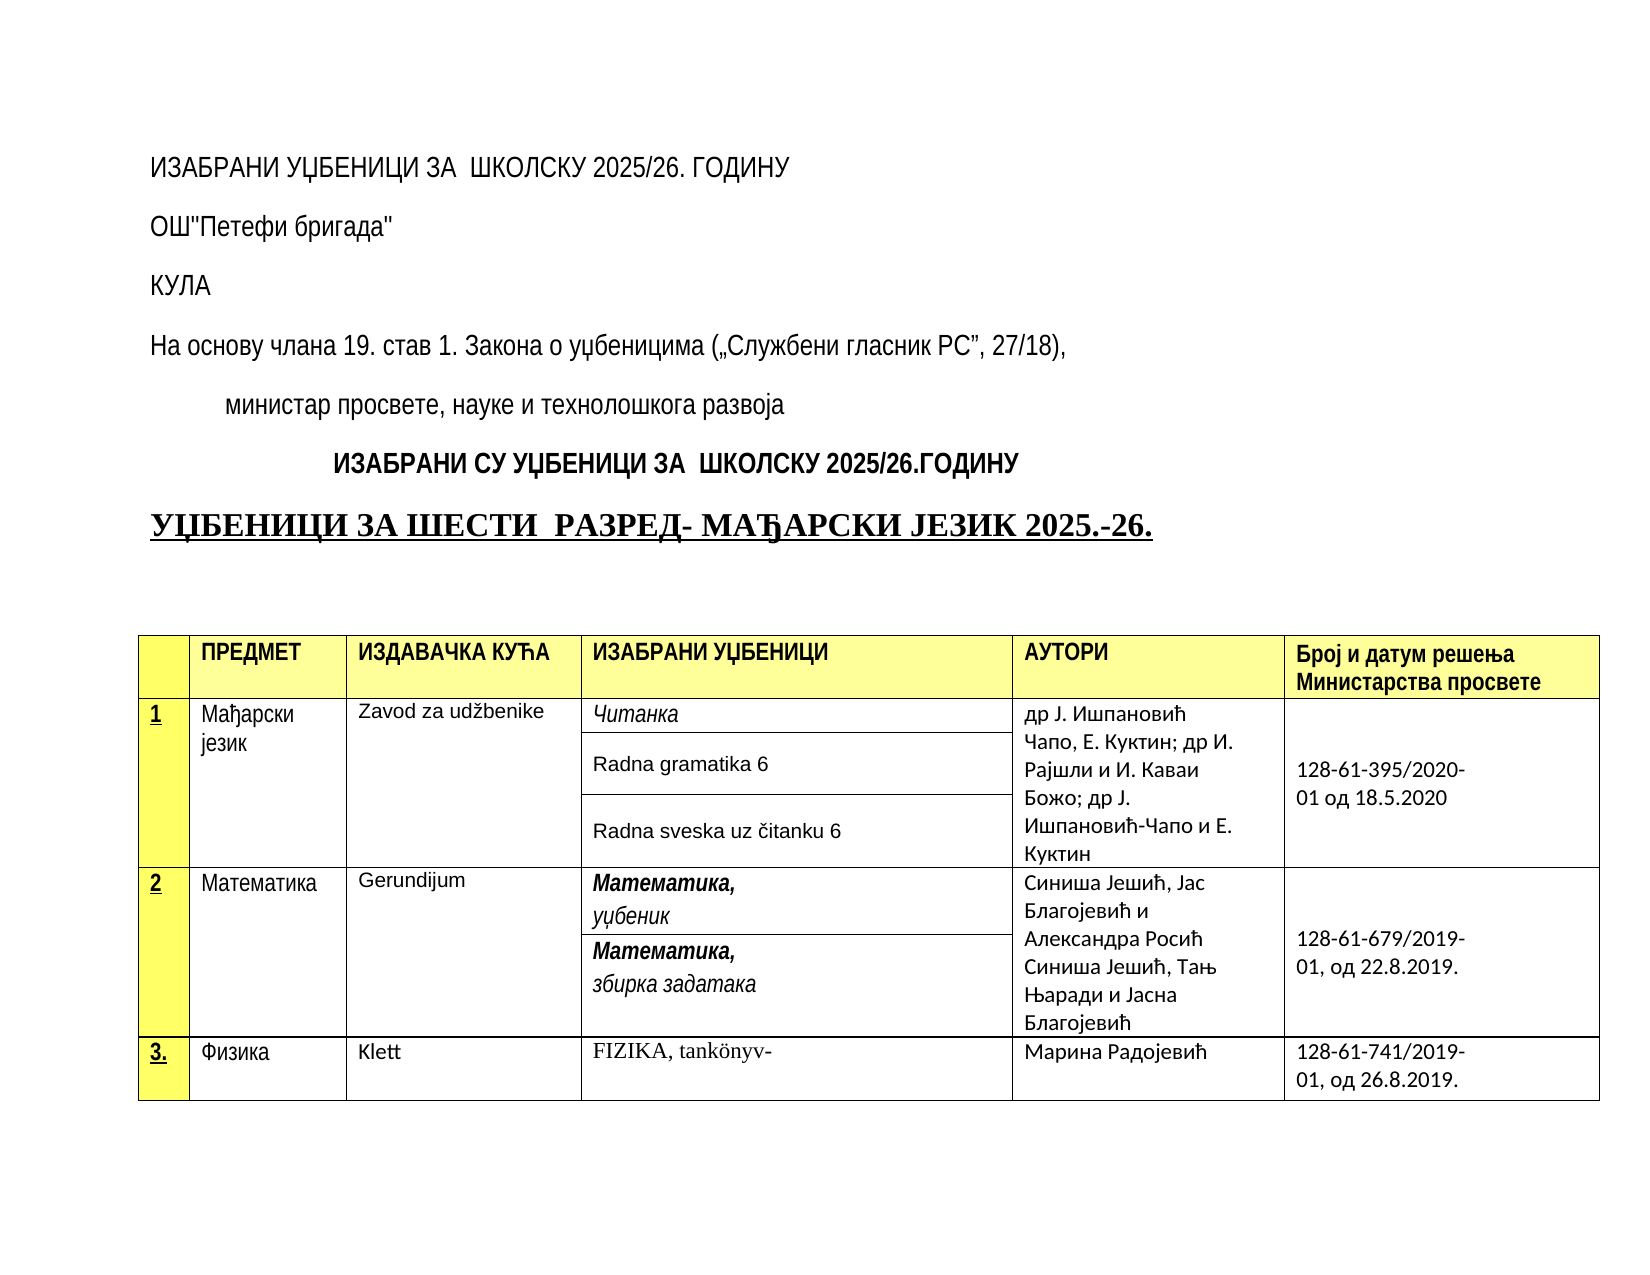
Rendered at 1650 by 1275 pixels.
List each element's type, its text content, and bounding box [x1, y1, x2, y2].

table_cell Синиша Јешић, Јас Благојевић и Александра Росић Синиша Јешић, Тањ Њаради и Јасна Благојевић [1013, 868, 1284, 1036]
table_cell Математика, збирка задатака [582, 935, 1012, 1036]
table_header [139, 636, 189, 698]
table_header ИЗДАВАЧКА КУЋА [347, 636, 581, 698]
table_cell Radna gramatika 6 [582, 733, 1012, 794]
table_cell Математика, уџбеник [582, 868, 1012, 934]
table_cell Мађарски језик [190, 699, 346, 867]
table_cell Gerundijum [347, 868, 581, 1036]
table_cell 128-61-679/2019- 01, од 22.8.2019. [1285, 868, 1599, 1036]
table_header ИЗАБРАНИ УЏБЕНИЦИ [582, 636, 1012, 698]
table_cell Математика [190, 868, 346, 1036]
table_cell FIZIKA, tankönyv- [582, 1038, 1012, 1100]
text ОШ''Петефи бригада'' [150, 209, 1500, 243]
text ИЗАБРАНИ СУ УЏБЕНИЦИ ЗА ШКОЛСКУ 2025/26.ГОДИНУ [225, 446, 1500, 480]
table_cell Radna sveska uz čitanku 6 [582, 795, 1012, 867]
table_cell 3. [139, 1038, 189, 1100]
text УЏБЕНИЦИ ЗА ШЕСТИ РАЗРЕД- МАЂАРСКИ ЈЕЗИК 2025.-26. [150, 506, 1500, 544]
table_cell Читанка [582, 699, 1012, 732]
table_cell др Ј. Ишпановић Чапо, Е. Куктин; др И. Рајшли и И. Каваи Божо; др Ј. Ишпановић-Чапо и Е. Куктин [1013, 699, 1284, 867]
table_header Број и датум решења Министарства просвете [1285, 636, 1599, 698]
text КУЛА [150, 268, 1500, 302]
table_cell Klett [347, 1038, 581, 1100]
table_cell 1 [139, 699, 189, 867]
text министар просвете, науке и технолошкога развоја [150, 387, 1500, 421]
table_header ПРЕДМЕТ [190, 636, 346, 698]
text ИЗАБРАНИ УЏБЕНИЦИ ЗА ШКОЛСКУ 2025/26. ГОДИНУ [150, 150, 1500, 183]
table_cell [1285, 1038, 1599, 1100]
table_cell Zavod za udžbenike [347, 699, 581, 867]
table_cell Физика [190, 1038, 346, 1100]
text На основу члана 19. став 1. Закона о уџбеницима („Службени гласник РС”, 27/18), [150, 328, 1500, 361]
table_cell Марина Радојевић [1013, 1038, 1284, 1100]
table_cell 128-61-395/2020- 01 од 18.5.2020 [1285, 699, 1599, 867]
table_cell 2 [139, 868, 189, 1036]
table_header АУТОРИ [1013, 636, 1284, 698]
